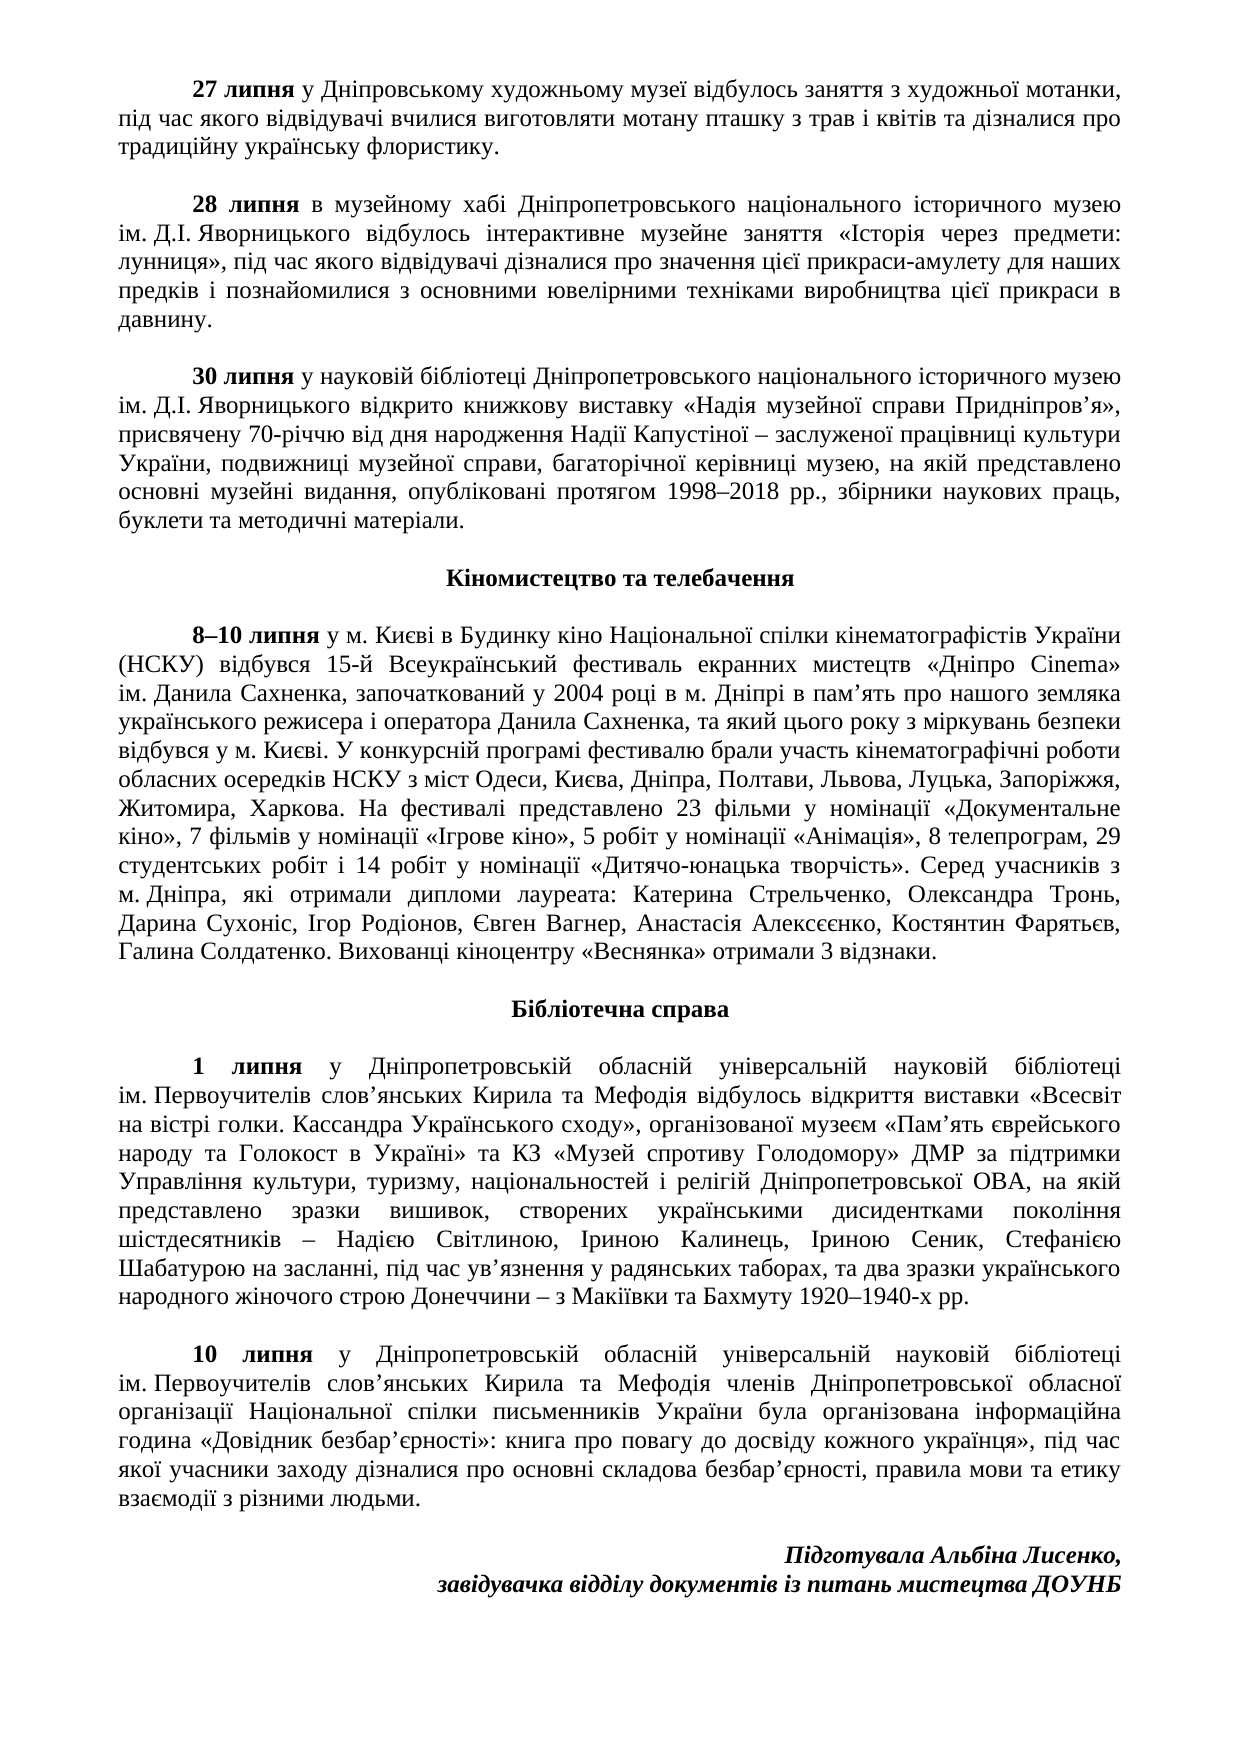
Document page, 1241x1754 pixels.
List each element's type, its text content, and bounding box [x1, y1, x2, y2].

text 10 липня у Дніпропетровській обласній універсальній науковій бібліотеці ім. Первоучителів слов’янських Кирила та Мефодія членів Дніпропетровської обласної організації Національної спілки письменників України була організована інформаційна година «Довідник безбар’єрності»: книга про повагу до досвіду кожного українця», під час якої учасники заходу дізналися про основні складова безбар’єрності, правила мови та етику взаємодії з різними людьми. [118, 1339, 1122, 1511]
text Бібліотечна справа [118, 994, 1122, 1023]
text Кіномистецтво та телебачення [118, 563, 1122, 591]
text 8–10 липня у м. Києві в Будинку кіно Національної спілки кінематографістів України (НСКУ) відбувся 15-й Всеукраїнський фестиваль екранних мистецтв «Дніпро Cinema» ім. Данила Сахненка, започаткований у 2004 році в м. Дніпрі в пам’ять про нашого земляка українського режисера і оператора Данила Сахненка, та який цього року з міркувань безпеки відбувся у м. Києві. У конкурсній програмі фестивалю брали участь кінематографічні роботи обласних осередків НСКУ з міст Одеси, Києва, Дніпра, Полтави, Львова, Луцька, Запоріжжя, Житомира, Харкова. На фестивалі представлено 23 фільми у номінації «Документальне кіно», 7 фільмів у номінації «Ігрове кіно», 5 робіт у номінації «Анімація», 8 телепрограм, 29 студентських робіт і 14 робіт у номінації «Дитячо-юнацька творчість». Серед учасників з м. Дніпра, які отримали дипломи лауреата: Катерина Стрельченко, Олександра Тронь, Дарина Сухоніс, Ігор Родіонов, Євген Вагнер, Анастасія Алексєєнко, Костянтин Фарятьєв, Галина Солдатенко. Вихованці кіноцентру «Веснянка» отримали 3 відзнаки. [118, 620, 1122, 965]
text 30 липня у науковій бібліотеці Дніпропетровського національного історичного музею ім. Д.І. Яворницького відкрито книжкову виставку «Надія музейної справи Придніпров’я», присвячену 70-річчю від дня народження Надії Капустіної – заслуженої працівниці культури України, подвижниці музейної справи, багаторічної керівниці музею, на якій представлено основні музейні видання, опубліковані протягом 1998–2018 рр., збірники наукових праць, буклети та методичні матеріали. [118, 361, 1122, 534]
text 28 липня в музейному хабі Дніпропетровського національного історичного музею ім. Д.І. Яворницького відбулось інтерактивне музейне заняття «Історія через предмети: лунниця», під час якого відвідувачі дізналися про значення цієї прикраси-амулету для наших предків і познайомилися з основними ювелірними техніками виробництва цієї прикраси в давнину. [118, 189, 1122, 333]
text 1 липня у Дніпропетровській обласній універсальній науковій бібліотеці ім. Первоучителів слов’янських Кирила та Мефодія відбулось відкриття виставки «Всесвіт на вістрі голки. Кассандра Українського сходу», організованої музеєм «Пам’ять єврейського народу та Голокост в Україні» та КЗ «Музей спротиву Голодомору» ДМР за підтримки Управління культури, туризму, національностей і релігій Дніпропетровської ОВА, на якій представлено зразки вишивок, створених українськими дисидентками покоління шістдесятників – Надією Світлиною, Іриною Калинець, Іриною Сеник, Стефанією Шабатурою на засланні, під час ув’язнення у радянських таборах, та два зразки українського народного жіночого строю Донеччини – з Макіївки та Бахмуту 1920–1940-х рр. [118, 1051, 1122, 1310]
text Підготувала Альбіна Лисенко, [118, 1540, 1122, 1569]
text завідувачка відділу документів із питань мистецтва ДОУНБ [118, 1569, 1122, 1598]
text 27 липня у Дніпровському художньому музеї відбулось заняття з художньої мотанки, під час якого відвідувачі вчилися виготовляти мотану пташку з трав і квітів та дізналися про традиційну українську флористику. [118, 74, 1122, 160]
